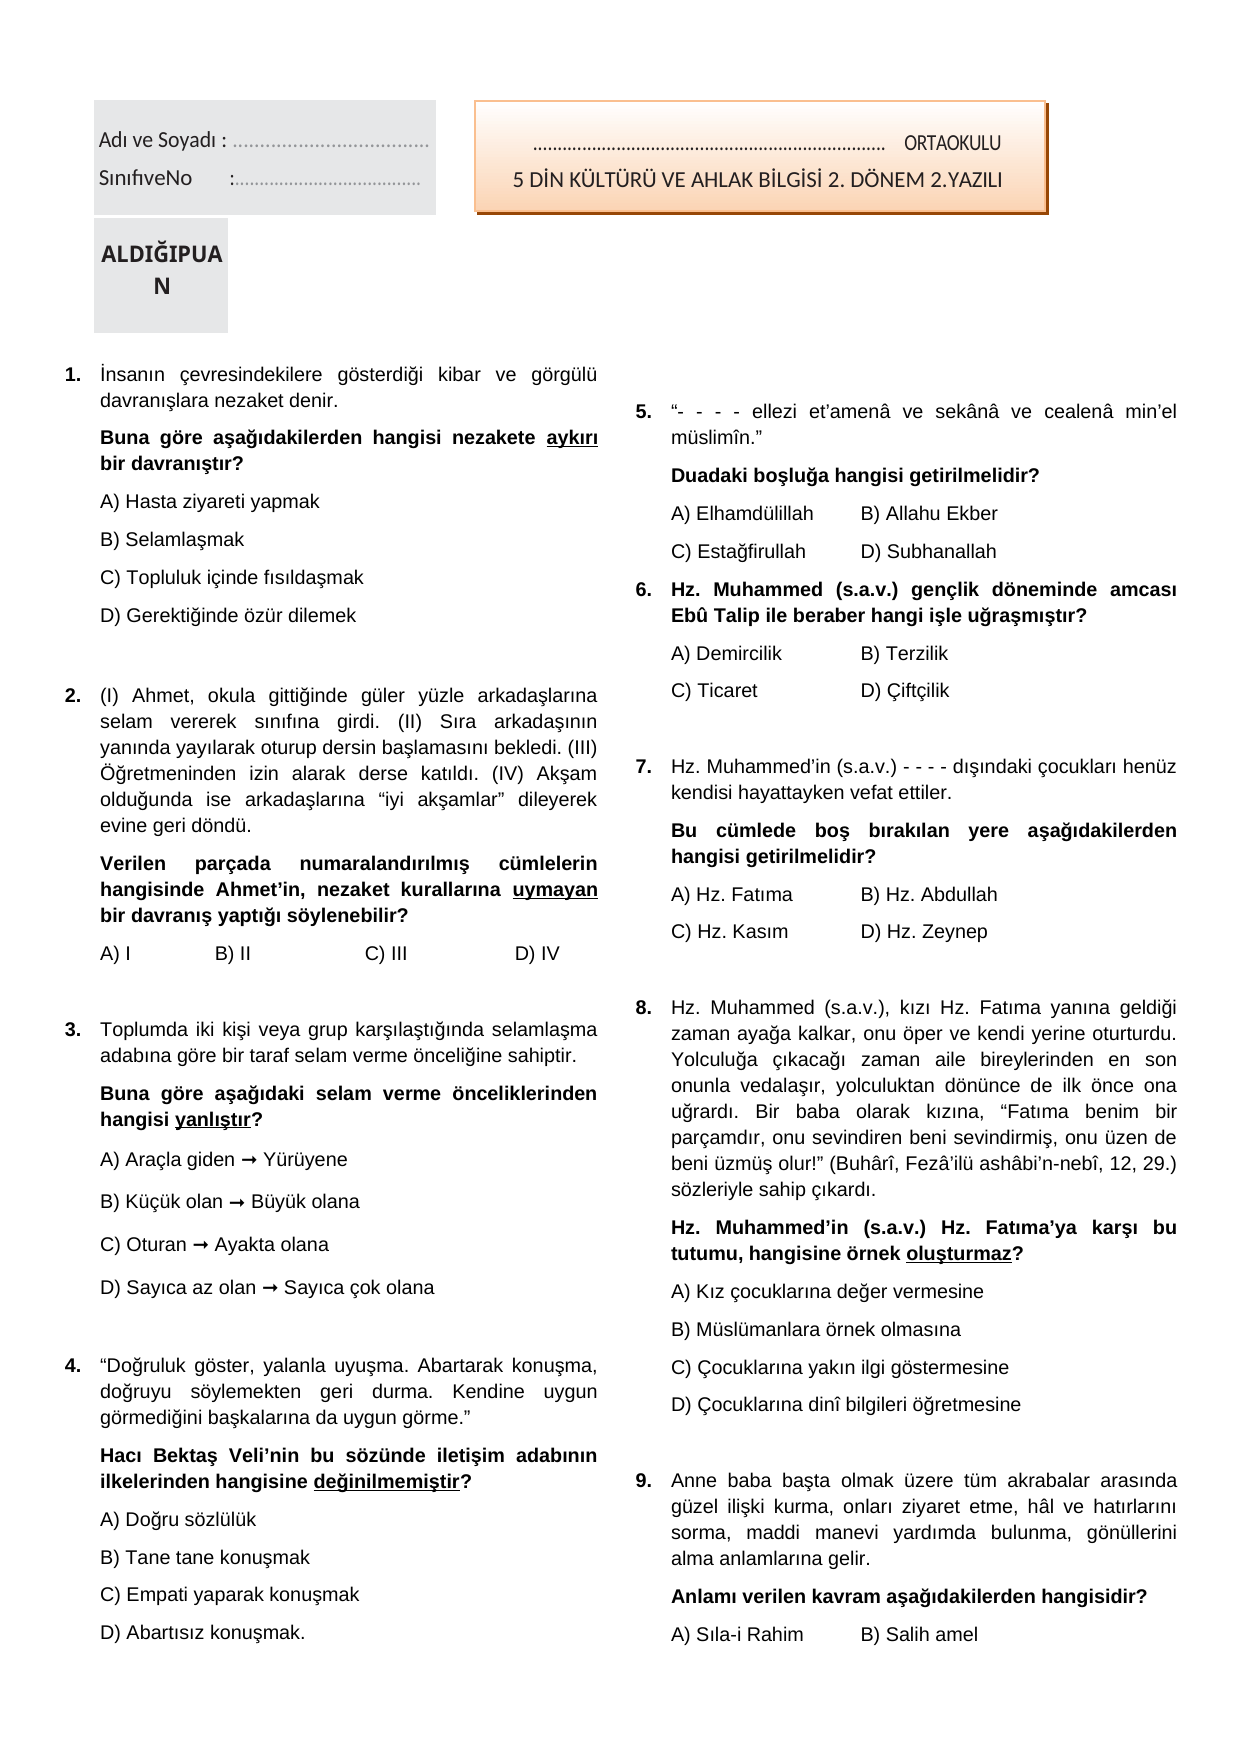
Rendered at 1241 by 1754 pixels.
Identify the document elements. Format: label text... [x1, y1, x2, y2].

text 6. Hz. Muhammed (s.a.v.) gençlik döneminde amcası Ebû Talip ile beraber hangi işle uğraşmıştır? [635, 577, 1178, 626]
text C) Çocuklarına yakın ilgi göstermesine [635, 1356, 1178, 1378]
text D) Çocuklarına dinî bilgileri öğretmesine [635, 1393, 1178, 1416]
text 1. İnsanın çevresindekilere gösterdiği kibar ve görgülü davranışlara nezaket denir. [64, 362, 598, 411]
text D) Sayıca az olan ➞ Sayıca çok olana [64, 1273, 598, 1300]
text A) Hasta ziyareti yapmak [64, 490, 598, 513]
text 9. Anne baba başta olmak üzere tüm akrabalar arasında güzel ilişki kurma, onları ziyaret etme, hâl ve hatırlarını sorma, maddi manevi yardımda bulunma, gönüllerini alma anlamlarına gelir. [635, 1469, 1178, 1570]
text 8. Hz. Muhammed (s.a.v.), kızı Hz. Fatıma yanına geldiği zaman ayağa kalkar, onu öper ve kendi yerine oturturdu. Yolculuğa çıkacağı zaman aile bireylerinden en son onunla vedalaşır, yolculuktan dönünce de ilk önce ona uğrardı. Bir baba olarak kızına, “Fatıma benim bir parçamdır, onu sevindiren beni sevindirmiş, onu üzen de beni üzmüş olur!” (Buhârî, Fezâ’ilü ashâbi’n-nebî, 12, 29.) sözleriyle sahip çıkardı. [635, 996, 1178, 1201]
text Buna göre aşağıdakilerden hangisi nezakete aykırı bir davranıştır? [64, 426, 598, 475]
text C) Empati yaparak konuşmak [64, 1583, 598, 1606]
text Anlamı verilen kavram aşağıdakilerden hangisidir? [635, 1585, 1178, 1608]
text C) Hz. Kasım D) Hz. Zeynep [635, 920, 1178, 943]
text A) I B) II C) III D) IV [64, 942, 598, 965]
text B) Müslümanlara örnek olmasına [635, 1318, 1178, 1340]
text 2. (I) Ahmet, okula gittiğinde güler yüzle arkadaşlarına selam vererek sınıfına girdi. (II) Sıra arkadaşının yanında yayılarak oturup dersin başlamasını bekledi. (III) Öğretmeninden izin alarak derse katıldı. (IV) Akşam olduğunda ise arkadaşlarına “iyi akşamlar” dileyerek evine geri döndü. [64, 684, 598, 837]
text Buna göre aşağıdaki selam verme önceliklerinden hangisi yanlıştır? [64, 1081, 598, 1130]
text Bu cümlede boş bırakılan yere aşağıdakilerden hangisi getirilmelidir? [635, 819, 1178, 867]
text D) Gerektiğinde özür dilemek [64, 603, 598, 626]
text Hz. Muhammed’in (s.a.v.) Hz. Fatıma’ya karşı bu tutumu, hangisine örnek oluşturmaz? [635, 1216, 1178, 1265]
text A) Doğru sözlülük [64, 1508, 598, 1530]
text C) Estağfirullah D) Subhanallah [635, 540, 1178, 562]
text B) Küçük olan ➞ Büyük olana [64, 1188, 598, 1215]
text 3. Toplumda iki kişi veya grup karşılaştığında selamlaşma adabına göre bir taraf selam verme önceliğine sahiptir. [64, 1018, 598, 1066]
text C) Oturan ➞ Ayakta olana [64, 1231, 598, 1258]
text C) Topluluk içinde fısıldaşmak [64, 566, 598, 588]
text A) Sıla-i Rahim B) Salih amel [635, 1623, 1178, 1645]
text 5. “- - - - ellezi et’amenâ ve sekânâ ve cealenâ min’el müslimîn.” [635, 400, 1178, 449]
text 4. “Doğruluk göster, yalanla uyuşma. Abartarak konuşma, doğruyu söylemekten geri durma. Kendine uygun görmediğini başkalarına da uygun görme.” [64, 1354, 598, 1429]
text 7. Hz. Muhammed’in (s.a.v.) - - - - dışındaki çocukları henüz kendisi hayattayken vefat ettiler. [635, 755, 1178, 803]
text A) Demircilik B) Terzilik [635, 641, 1178, 664]
text Hacı Bektaş Veli’nin bu sözünde iletişim adabının ilkelerinden hangisine değinilmemiştir? [64, 1444, 598, 1493]
text Duadaki boşluğa hangisi getirilmelidir? [635, 464, 1178, 487]
text B) Selamlaşmak [64, 528, 598, 551]
text A) Hz. Fatıma B) Hz. Abdullah [635, 882, 1178, 905]
text A) Elhamdülillah B) Allahu Ekber [635, 502, 1178, 524]
text B) Tane tane konuşmak [64, 1546, 598, 1568]
text C) Ticaret D) Çiftçilik [635, 679, 1178, 702]
text A) Kız çocuklarına değer vermesine [635, 1280, 1178, 1303]
text A) Araçla giden ➞ Yürüyene [64, 1145, 598, 1172]
text Verilen parçada numaralandırılmış cümlelerin hangisinde Ahmet’in, nezaket kurallarına uymayan bir davranış yaptığı söylenebilir? [64, 852, 598, 927]
text D) Abartısız konuşmak. [64, 1621, 598, 1644]
